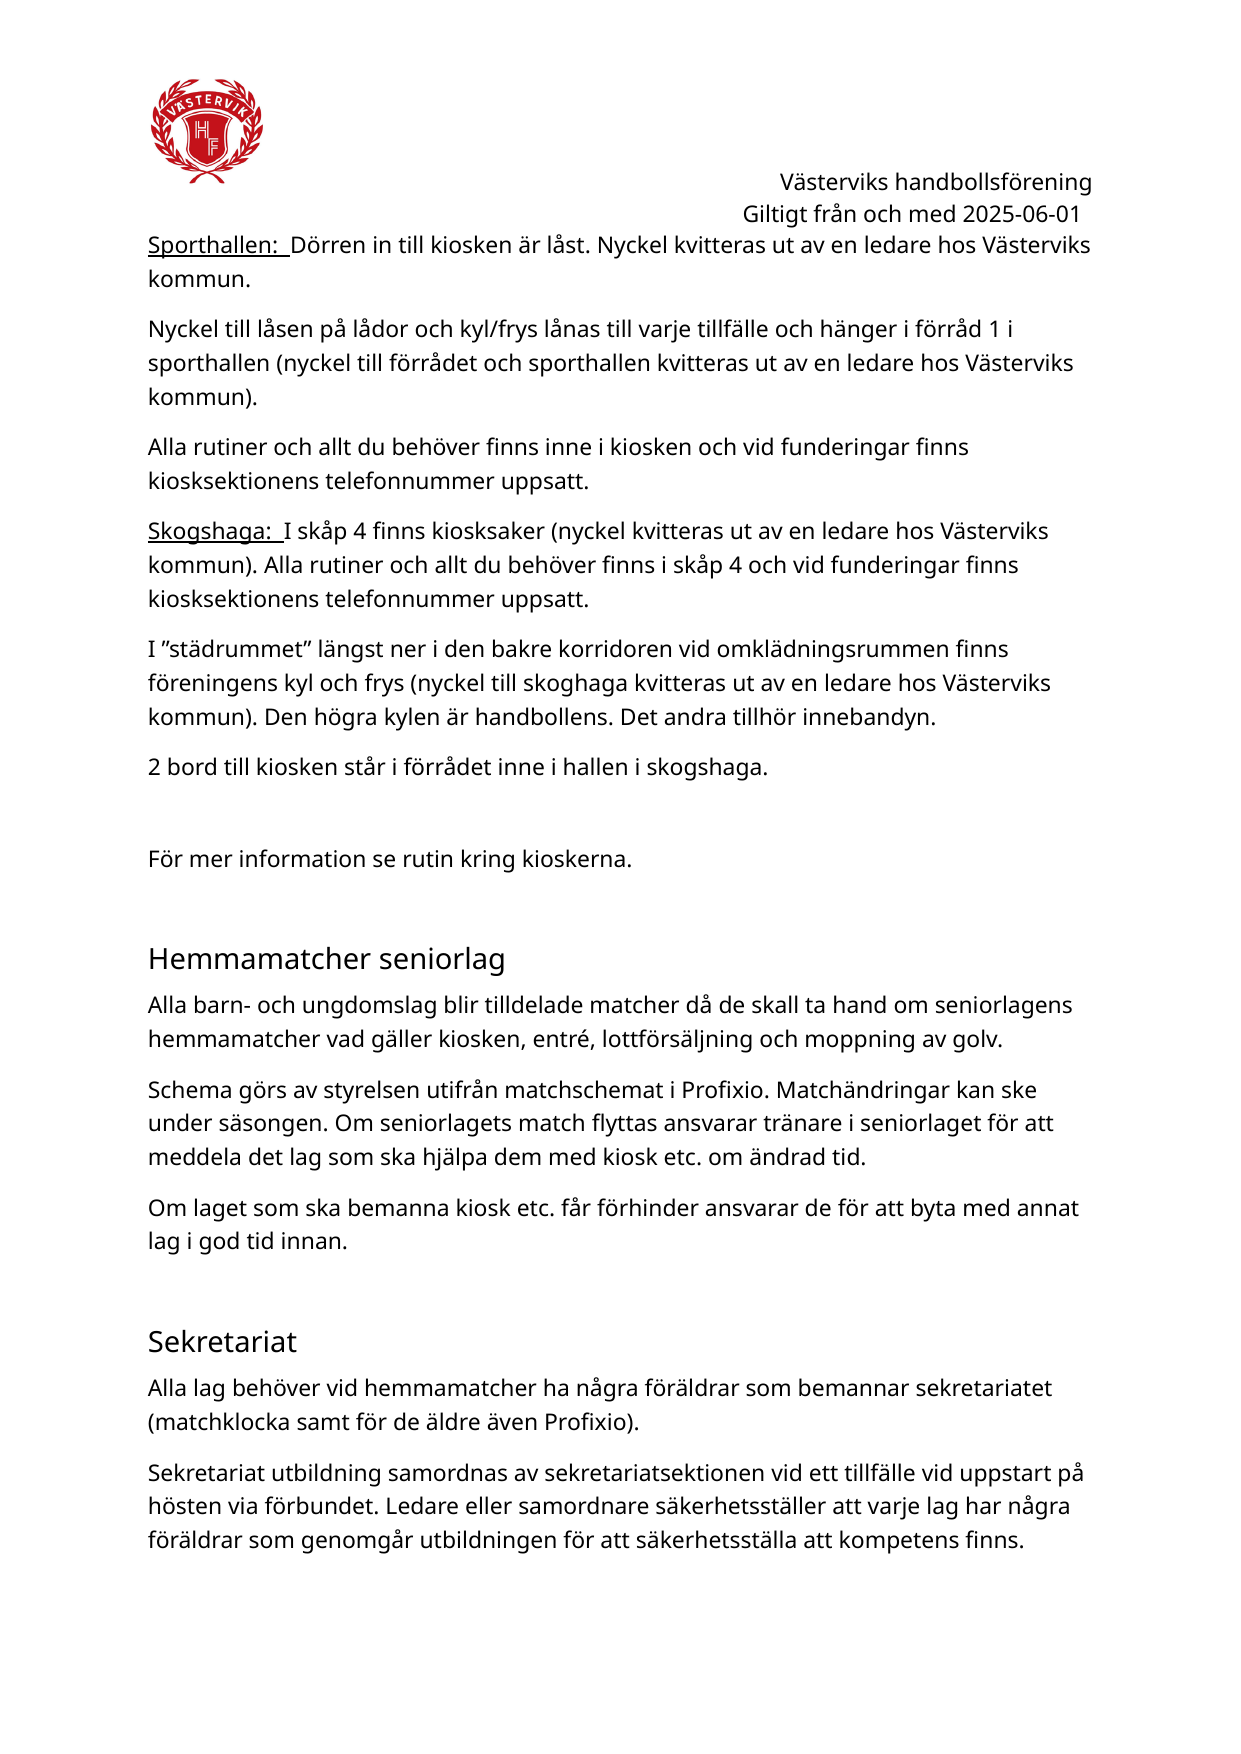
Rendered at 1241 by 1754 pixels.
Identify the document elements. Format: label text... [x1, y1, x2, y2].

text I ”städrummet” längst ner i den bakre korridoren vid omklädningsrummen finns föreningens kyl och frys (nyckel till skoghaga kvitteras ut av en ledare hos Västerviks kommun). Den högra kylen är handbollens. Det andra tillhör innebandyn. [148, 633, 1093, 732]
text Alla barn- och ungdomslag blir tilldelade matcher då de skall ta hand om seniorlagens hemmamatcher vad gäller kiosken, entré, lottförsäljning och moppning av golv. [148, 989, 1093, 1054]
text För mer information se rutin kring kioskerna. [148, 842, 1093, 874]
text Skogshaga: I skåp 4 finns kiosksaker (nyckel kvitteras ut av en ledare hos Västerviks kommun). Alla rutiner och allt du behöver finns i skåp 4 och vid funderingar finns kiosksektionens telefonnummer uppsatt. [148, 515, 1093, 614]
text Alla rutiner och allt du behöver finns inne i kiosken och vid funderingar finns kiosksektionens telefonnummer uppsatt. [148, 431, 1093, 496]
text Sporthallen: Dörren in till kiosken är låst. Nyckel kvitteras ut av en ledare hos Västerviks kommun. [148, 229, 1093, 294]
text 2 bord till kiosken står i förrådet inne i hallen i skogshaga. [148, 751, 1093, 782]
text Alla lag behöver vid hemmamatcher ha några föräldrar som bemannar sekretariatet (matchklocka samt för de äldre även Profixio). [148, 1372, 1093, 1437]
text Schema görs av styrelsen utifrån matchschemat i Profixio. Matchändringar kan ske under säsongen. Om seniorlagets match flyttas ansvarar tränare i seniorlaget för att meddela det lag som ska hjälpa dem med kiosk etc. om ändrad tid. [148, 1074, 1093, 1172]
subtitle Hemmamatcher seniorlag [148, 938, 1093, 978]
text Sekretariat utbildning samordnas av sekretariatsektionen vid ett tillfälle vid uppstart på hösten via förbundet. Ledare eller samordnare säkerhetsställer att varje lag har några föräldrar som genomgår utbildningen för att säkerhetsställa att kompetens finns. [148, 1456, 1093, 1555]
subtitle Sekretariat [148, 1321, 1093, 1361]
text Om laget som ska bemanna kiosk etc. får förhinder ansvarar de för att byta med annat lag i god tid innan. [148, 1192, 1093, 1257]
text Nyckel till låsen på lådor och kyl/frys lånas till varje tillfälle och hänger i förråd 1 i sporthallen (nyckel till förrådet och sporthallen kvitteras ut av en ledare hos Västerviks kommun). [148, 313, 1093, 412]
